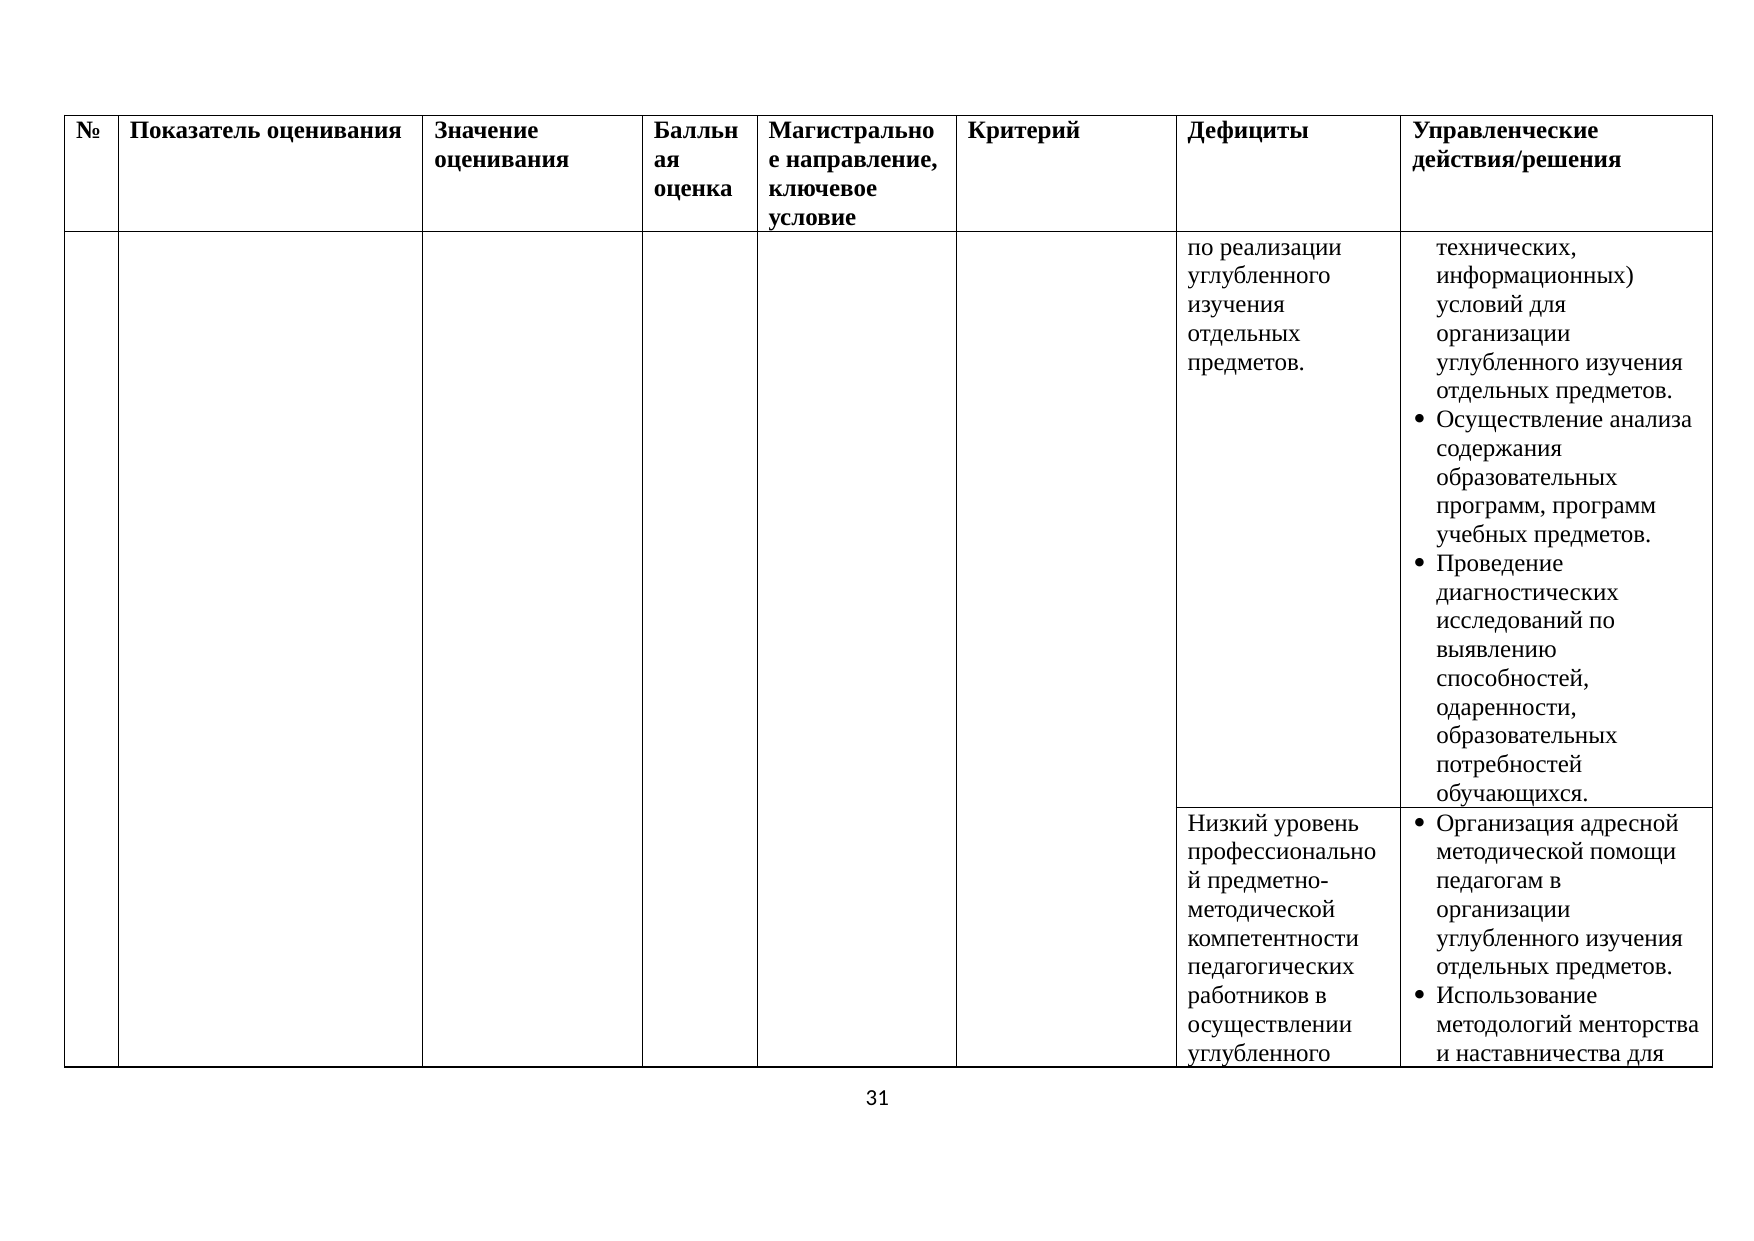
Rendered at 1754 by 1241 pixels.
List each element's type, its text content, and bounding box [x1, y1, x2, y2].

table_header Управленческие действия/решения [1401, 116, 1712, 231]
table_header Показатель оценивания [119, 116, 422, 231]
table_header Балльная оценка [643, 116, 757, 231]
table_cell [1401, 232, 1712, 807]
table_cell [1177, 808, 1400, 1066]
table_header Критерий [957, 116, 1176, 231]
table_header Дефициты [1177, 116, 1400, 231]
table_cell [1177, 232, 1400, 807]
table_header № [65, 116, 118, 231]
table_header Значение оценивания [423, 116, 642, 231]
table_header Магистральное направление, ключевое условие [758, 116, 956, 231]
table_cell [1401, 808, 1712, 1066]
